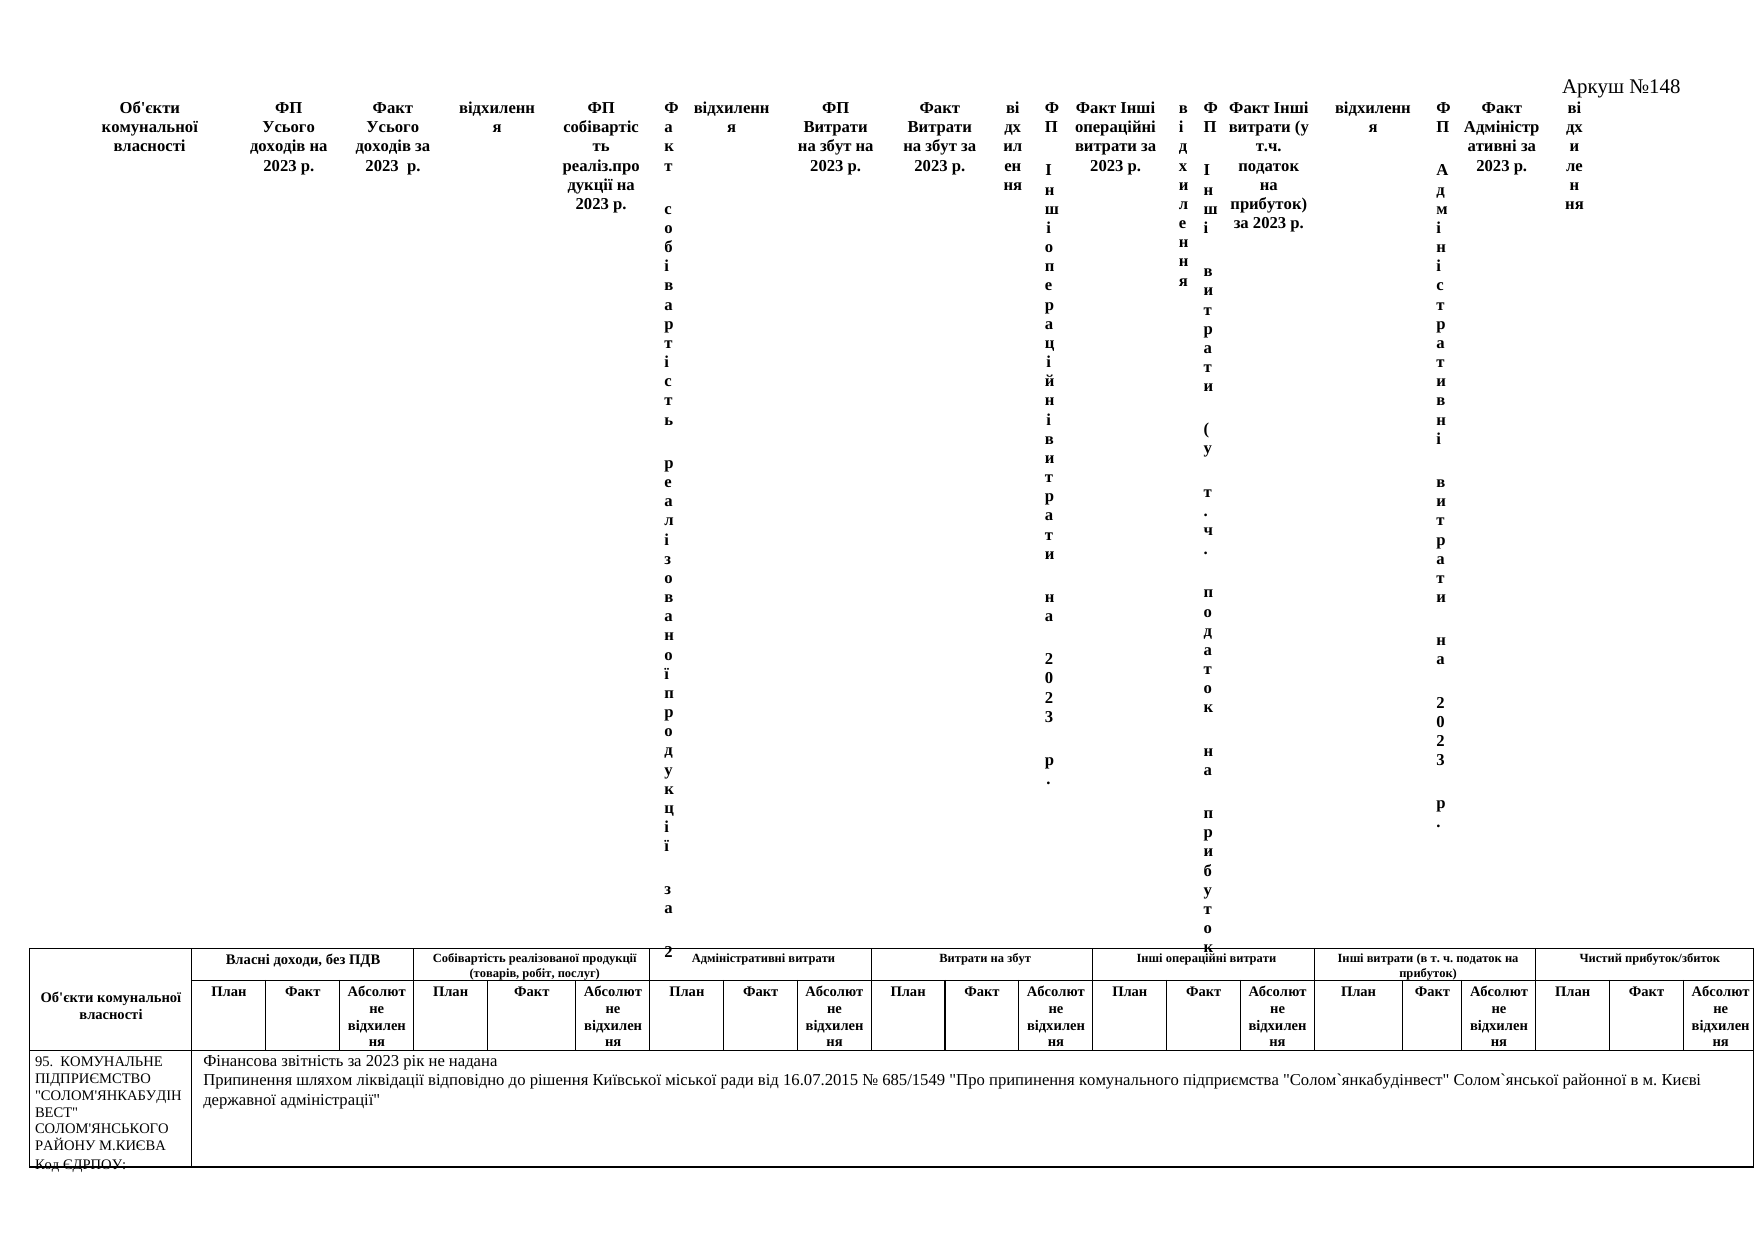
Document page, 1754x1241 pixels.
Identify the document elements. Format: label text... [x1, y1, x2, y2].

table_cell Абсолютне відхилення [1462, 981, 1535, 1050]
table_header Власні доходи, без ПДВ [192, 949, 413, 980]
table_header Інші витрати (в т. ч. податок на прибуток) [1315, 949, 1535, 980]
table_cell Факт [266, 981, 339, 1050]
table_cell Факт [1610, 981, 1683, 1050]
table_header Чистий прибуток/збиток [1536, 949, 1753, 980]
table_cell Абсолютне відхилення [1684, 981, 1753, 1050]
table_header Собівартість реалізованої продукції (товарів, робіт, послуг) [414, 949, 649, 980]
table_cell Факт [488, 981, 575, 1050]
table_cell Абсолютне відхилення [1019, 981, 1092, 1050]
table_header Адміністративні витрати [650, 949, 871, 980]
table_cell Факт [1403, 981, 1461, 1050]
table_header Витрати на збут [872, 949, 1092, 980]
table_cell План [650, 981, 723, 1050]
table_cell Факт [1167, 981, 1240, 1050]
table_cell Факт [724, 981, 797, 1050]
table_cell Абсолютне відхилення [576, 981, 649, 1050]
table_cell Абсолютне відхилення [1241, 981, 1314, 1050]
table_cell План [872, 981, 944, 1050]
table_cell Абсолютне відхилення [340, 981, 413, 1050]
table_header Об'єкти комунальної власності [30, 949, 191, 1050]
table_cell План [1315, 981, 1402, 1050]
table_cell 95. КОМУНАЛЬНЕ ПІДПРИЄМСТВО "СОЛОМ'ЯНКАБУДІНВЕСТ" СОЛОМ'ЯНСЬКОГО РАЙОНУ М.КИЄВА Код ЄДРПОУ: 31055458 Адреса: 03186,ПОВІТРЯНИХ СИЛ ПРОСП.,40 А [30, 1051, 191, 1166]
table_cell План [414, 981, 487, 1050]
table_cell План [192, 981, 265, 1050]
table_cell План [1093, 981, 1166, 1050]
table_cell Фінансова звітність за 2023 рік не надана Припинення шляхом ліквідації відповідно до рішення Київської міської ради від 16.07.2015 № 685/1549 "Про припинення комунального підприємства "Солом`янкабудінвест" Солом`янської районної в м. Києві державної адміністрації" [192, 1051, 1753, 1166]
table_header Інші операційні витрати [1093, 949, 1314, 980]
table_cell Факт [946, 981, 1018, 1050]
table_cell План [1536, 981, 1609, 1050]
table_cell Абсолютне відхилення [798, 981, 871, 1050]
